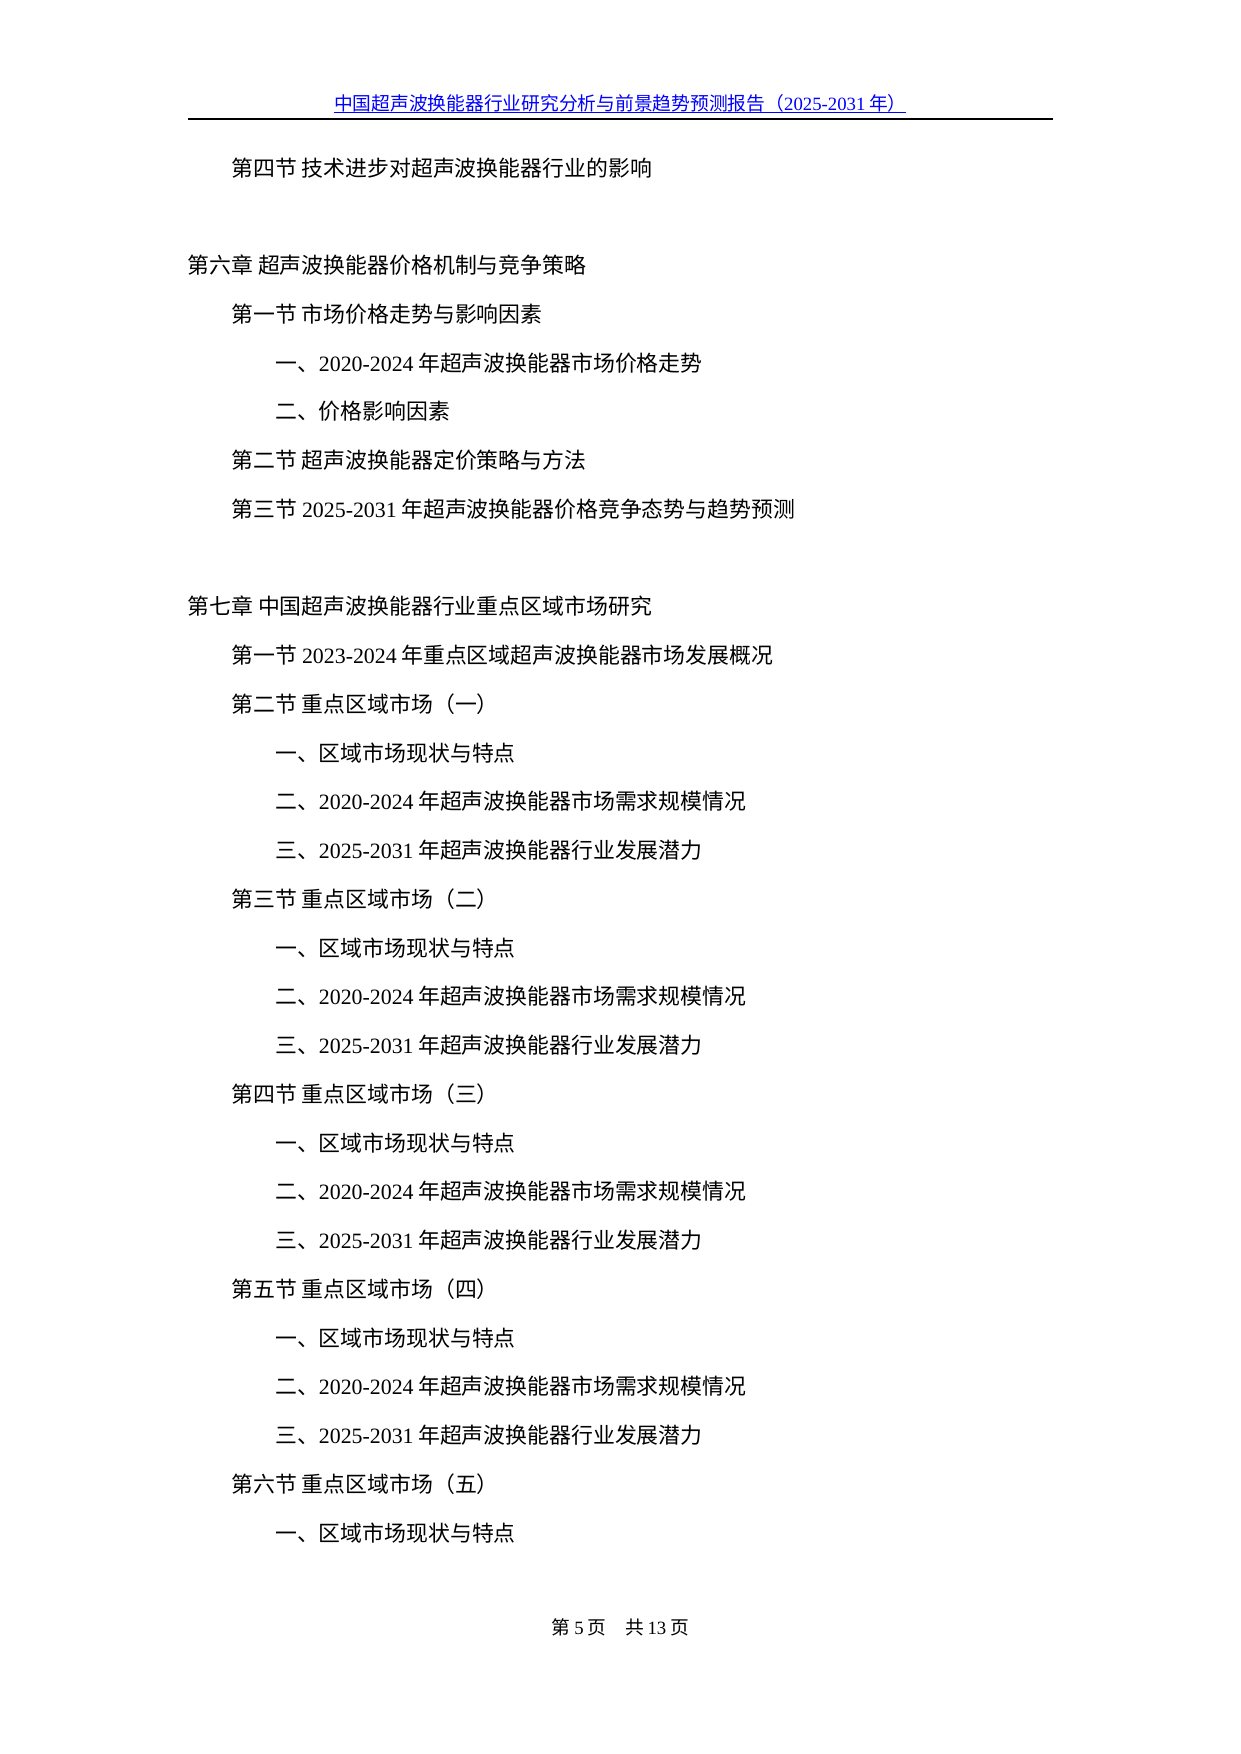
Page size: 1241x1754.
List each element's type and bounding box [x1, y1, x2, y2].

text [187, 150, 1053, 1548]
